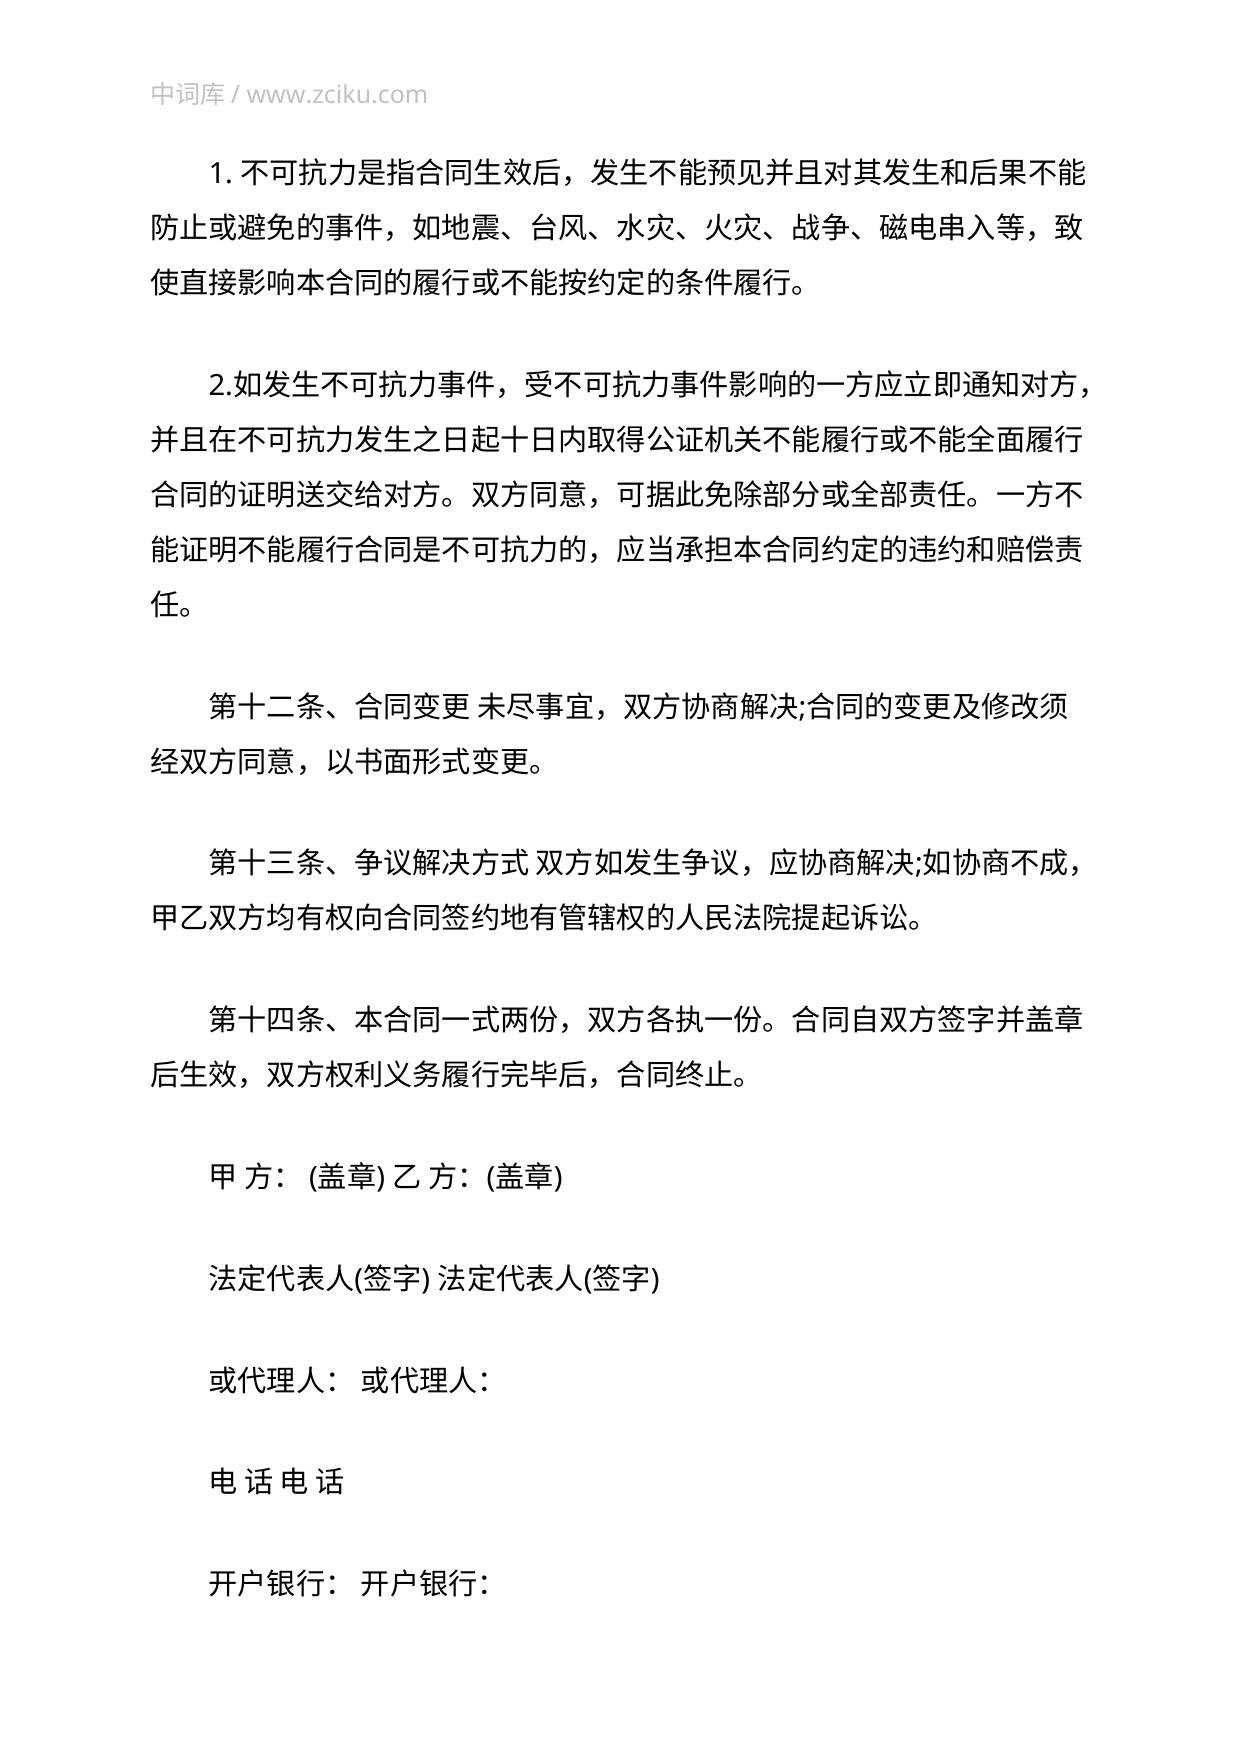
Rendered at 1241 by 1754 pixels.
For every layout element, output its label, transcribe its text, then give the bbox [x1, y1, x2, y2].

text 2.如发生不可抗力事件，受不可抗力事件影响的一方应立即通知对方，并且在不可抗力发生之日起十日内取得公证机关不能履行或不能全面履行合同的证明送交给对方。双方同意，可据此免除部分或全部责任。一方不能证明不能履行合同是不可抗力的，应当承担本合同约定的违约和赔偿责任。 [150, 362, 1090, 624]
text 第十四条、本合同一式两份，双方各执一份。合同自双方签字并盖章后生效，双方权利义务履行完毕后，合同终止。 [150, 997, 1090, 1094]
text 甲 方： (盖章) 乙 方：(盖章) [150, 1153, 1090, 1196]
text 第十二条、合同变更 未尽事宜，双方协商解决;合同的变更及修改须经双方同意，以书面形式变更。 [150, 683, 1090, 780]
text 1. 不可抗力是指合同生效后，发生不能预见并且对其发生和后果不能防止或避免的事件，如地震、台风、水灾、火灾、战争、磁电串入等，致使直接影响本合同的履行或不能按约定的条件履行。 [150, 150, 1090, 302]
text 或代理人： 或代理人： [150, 1357, 1090, 1399]
text 开户银行： 开户银行： [150, 1561, 1090, 1603]
text 第十三条、争议解决方式 双方如发生争议，应协商解决;如协商不成，甲乙双方均有权向合同签约地有管辖权的人民法院提起诉讼。 [150, 840, 1090, 937]
text 电 话 电 话 [150, 1459, 1090, 1501]
text 法定代表人(签字) 法定代表人(签字) [150, 1255, 1090, 1298]
